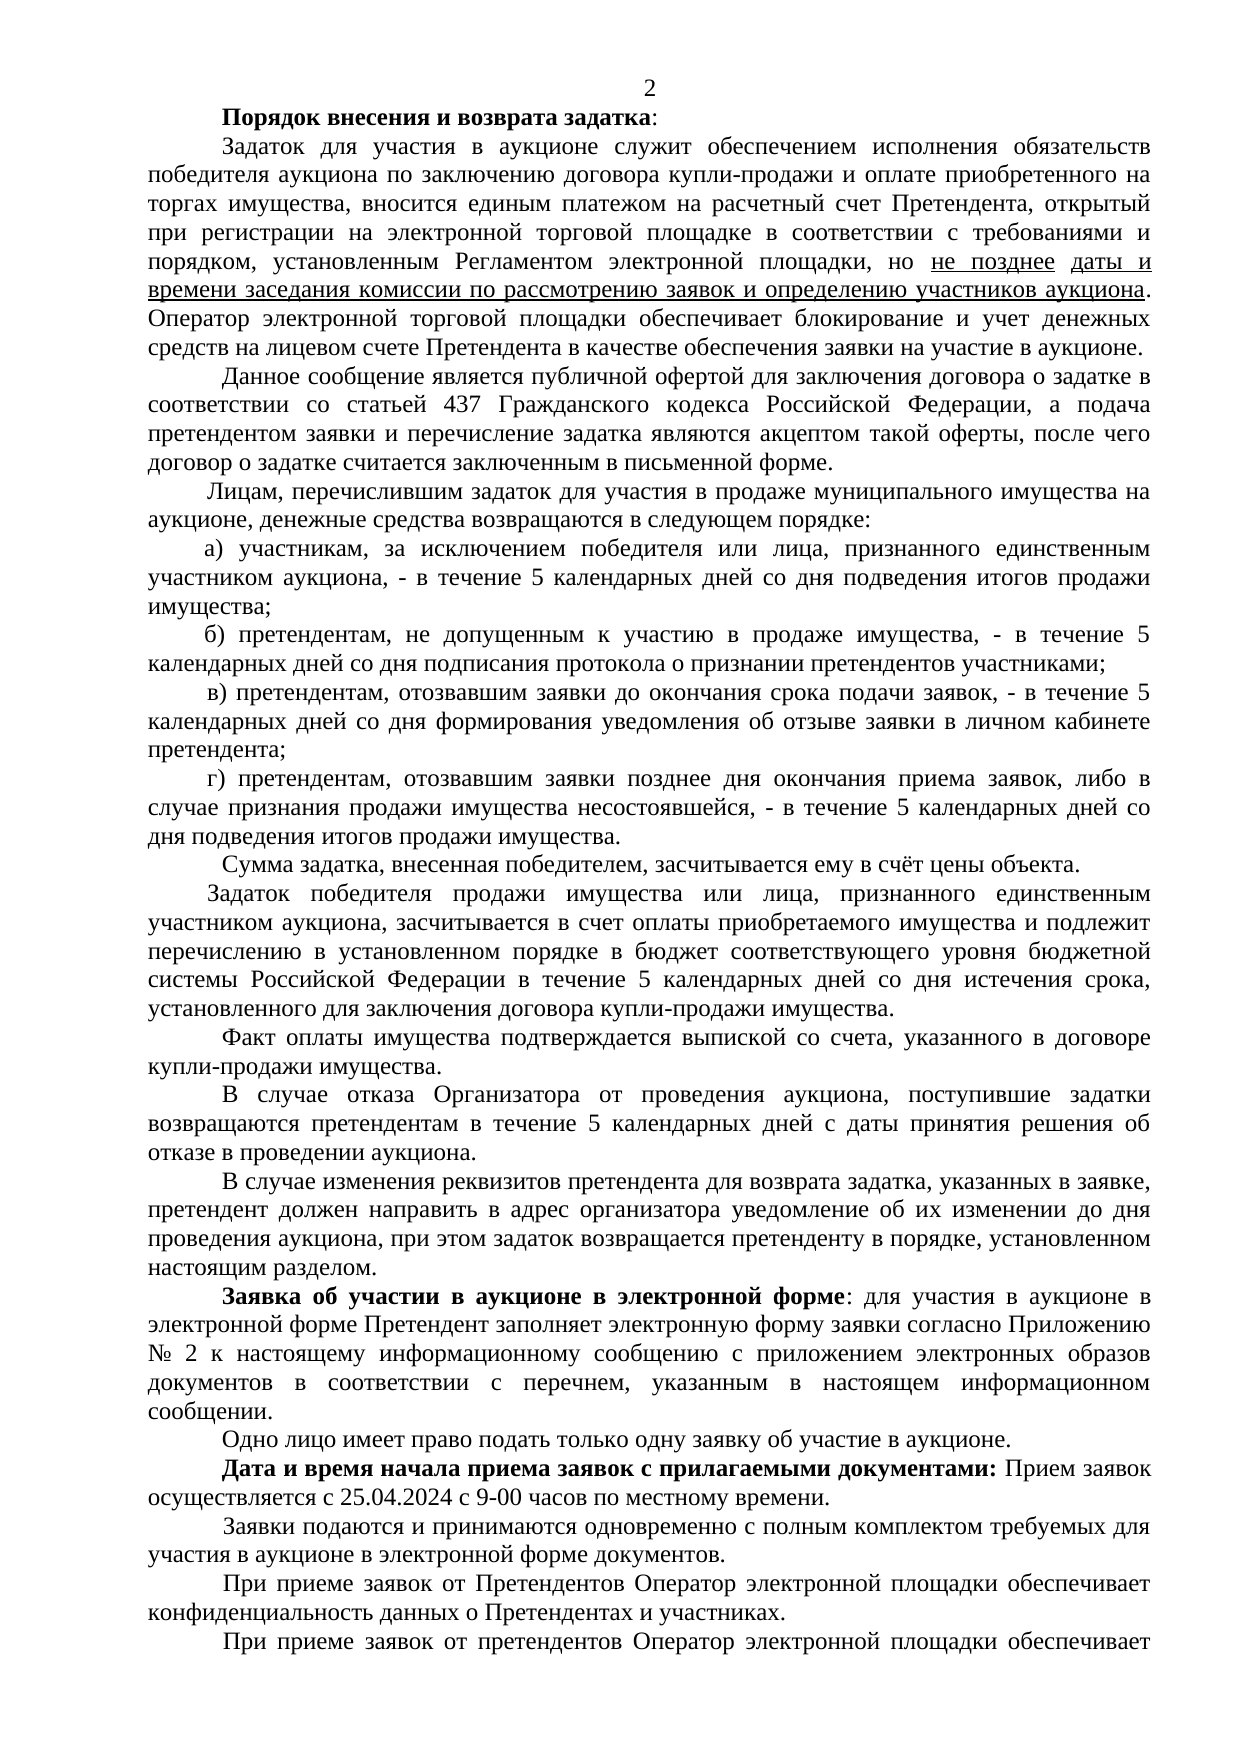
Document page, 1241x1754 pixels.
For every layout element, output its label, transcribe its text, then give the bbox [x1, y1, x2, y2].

text Задаток победителя продажи имущества или лица, признанного единственным участником аукциона, засчитывается в счет оплаты приобретаемого имущества и подлежит перечислению в установленном порядке в бюджет соответствующего уровня бюджетной системы Российской Федерации в течение 5 календарных дней со дня истечения срока, установленного для заключения договора купли-продажи имущества. [148, 878, 1152, 1022]
title Данное сообщение является публичной офертой для заключения договора о задатке в соответствии со статьей 437 Гражданского кодекса Российской Федерации, а подача претендентом заявки и перечисление задатка являются акцептом такой оферты, после чего договор о задатке считается заключенным в письменной форме. [148, 361, 1152, 476]
text Задаток для участия в аукционе служит обеспечением исполнения обязательств победителя аукциона по заключению договора купли-продажи и оплате приобретенного на торгах имущества, вносится единым платежом на расчетный счет Претендента, открытый при регистрации на электронной торговой площадке в соответствии с требованиями и порядком, установленным Регламентом электронной площадки, но не позднее даты и времени заседания комиссии по рассмотрению заявок и определению участников аукциона. Оператор электронной торговой площадки обеспечивает блокирование и учет денежных средств на лицевом счете Претендента в качестве обеспечения заявки на участие в аукционе. [148, 131, 1152, 361]
text Заявка об участии в аукционе в электронной форме: для участия в аукционе в электронной форме Претендент заполняет электронную форму заявки согласно Приложению № 2 к настоящему информационному сообщению с приложением электронных образов документов в соответствии с перечнем, указанным в настоящем информационном сообщении. [148, 1281, 1152, 1424]
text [148, 1626, 1152, 1654]
text Факт оплаты имущества подтверждается выпиской со счета, указанного в договоре купли-продажи имущества. [148, 1022, 1152, 1079]
text При приеме заявок от Претендентов Оператор электронной площадки обеспечивает конфиденциальность данных о Претендентах и участниках. [148, 1568, 1152, 1626]
text В случае отказа Организатора от проведения аукциона, поступившие задатки возвращаются претендентам в течение 5 календарных дней с даты принятия решения об отказе в проведении аукциона. [148, 1079, 1152, 1166]
title В случае изменения реквизитов претендента для возврата задатка, указанных в заявке, претендент должен направить в адрес организатора уведомление об их изменении до дня проведения аукциона, при этом задаток возвращается претенденту в порядке, установленном настоящим разделом. [148, 1166, 1152, 1281]
text Дата и время начала приема заявок с прилагаемыми документами: Прием заявок осуществляется с 25.04.2024 с 9-00 часов по местному времени. [148, 1453, 1152, 1511]
title Сумма задатка, внесенная победителем, засчитывается ему в счёт цены объекта. [148, 849, 1152, 878]
text Одно лицо имеет право подать только одну заявку об участие в аукционе. [148, 1424, 1152, 1453]
text б) претендентам, не допущенным к участию в продаже имущества, - в течение 5 календарных дней со дня подписания протокола о признании претендентов участниками; [148, 619, 1152, 677]
text Порядок внесения и возврата задатка: [148, 102, 1152, 131]
text г) претендентам, отозвавшим заявки позднее дня окончания приема заявок, либо в случае признания продажи имущества несостоявшейся, - в течение 5 календарных дней со дня подведения итогов продажи имущества. [148, 763, 1152, 849]
text в) претендентам, отозвавшим заявки до окончания срока подачи заявок, - в течение 5 календарных дней со дня формирования уведомления об отзыве заявки в личном кабинете претендента; [148, 677, 1152, 763]
text а) участникам, за исключением победителя или лица, признанного единственным участником аукциона, - в течение 5 календарных дней со дня подведения итогов продажи имущества; [148, 533, 1152, 619]
text Лицам, перечислившим задаток для участия в продаже муниципального имущества на аукционе, денежные средства возвращаются в следующем порядке: [148, 476, 1152, 533]
text Заявки подаются и принимаются одновременно с полным комплектом требуемых для участия в аукционе в электронной форме документов. [148, 1511, 1152, 1568]
